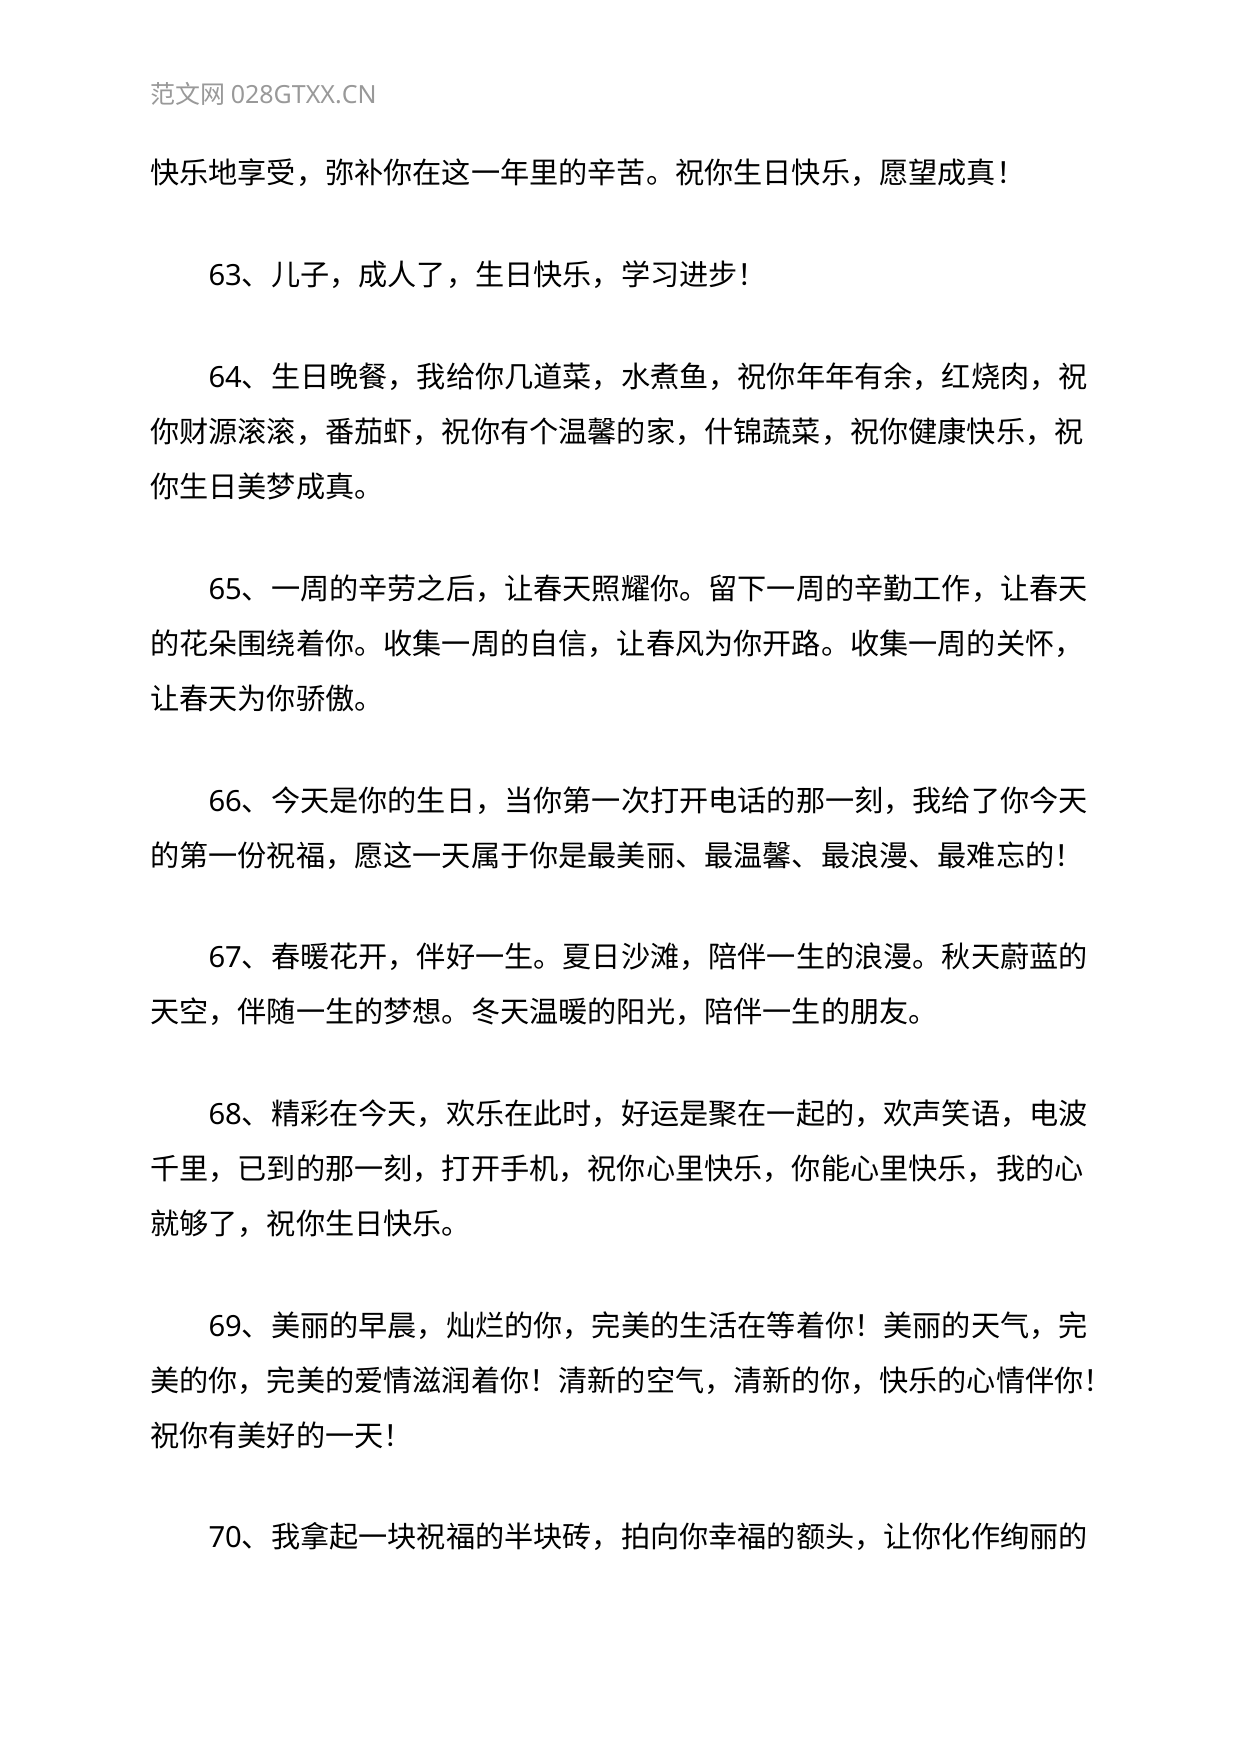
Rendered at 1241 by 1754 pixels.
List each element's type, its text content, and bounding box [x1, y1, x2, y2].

text 63、儿子，成人了，生日快乐，学习进步！ [150, 252, 1090, 294]
text 67、春暖花开，伴好一生。夏日沙滩，陪伴一生的浪漫。秋天蔚蓝的天空，伴随一生的梦想。冬天温暖的阳光，陪伴一生的朋友。 [150, 934, 1090, 1031]
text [150, 150, 1090, 192]
text 64、生日晚餐，我给你几道菜，水煮鱼，祝你年年有余，红烧肉，祝你财源滚滚，番茄虾，祝你有个温馨的家，什锦蔬菜，祝你健康快乐，祝你生日美梦成真。 [150, 354, 1090, 506]
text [150, 1514, 1090, 1556]
text 66、今天是你的生日，当你第一次打开电话的那一刻，我给了你今天的第一份祝福，愿这一天属于你是最美丽、最温馨、最浪漫、最难忘的！ [150, 777, 1090, 874]
text 69、美丽的早晨，灿烂的你，完美的生活在等着你！美丽的天气，完美的你，完美的爱情滋润着你！清新的空气，清新的你，快乐的心情伴你！祝你有美好的一天！ [150, 1302, 1090, 1454]
text 68、精彩在今天，欢乐在此时，好运是聚在一起的，欢声笑语，电波千里，已到的那一刻，打开手机，祝你心里快乐，你能心里快乐，我的心就够了，祝你生日快乐。 [150, 1091, 1090, 1243]
text 65、一周的辛劳之后，让春天照耀你。留下一周的辛勤工作，让春天的花朵围绕着你。收集一周的自信，让春风为你开路。收集一周的关怀，让春天为你骄傲。 [150, 565, 1090, 718]
